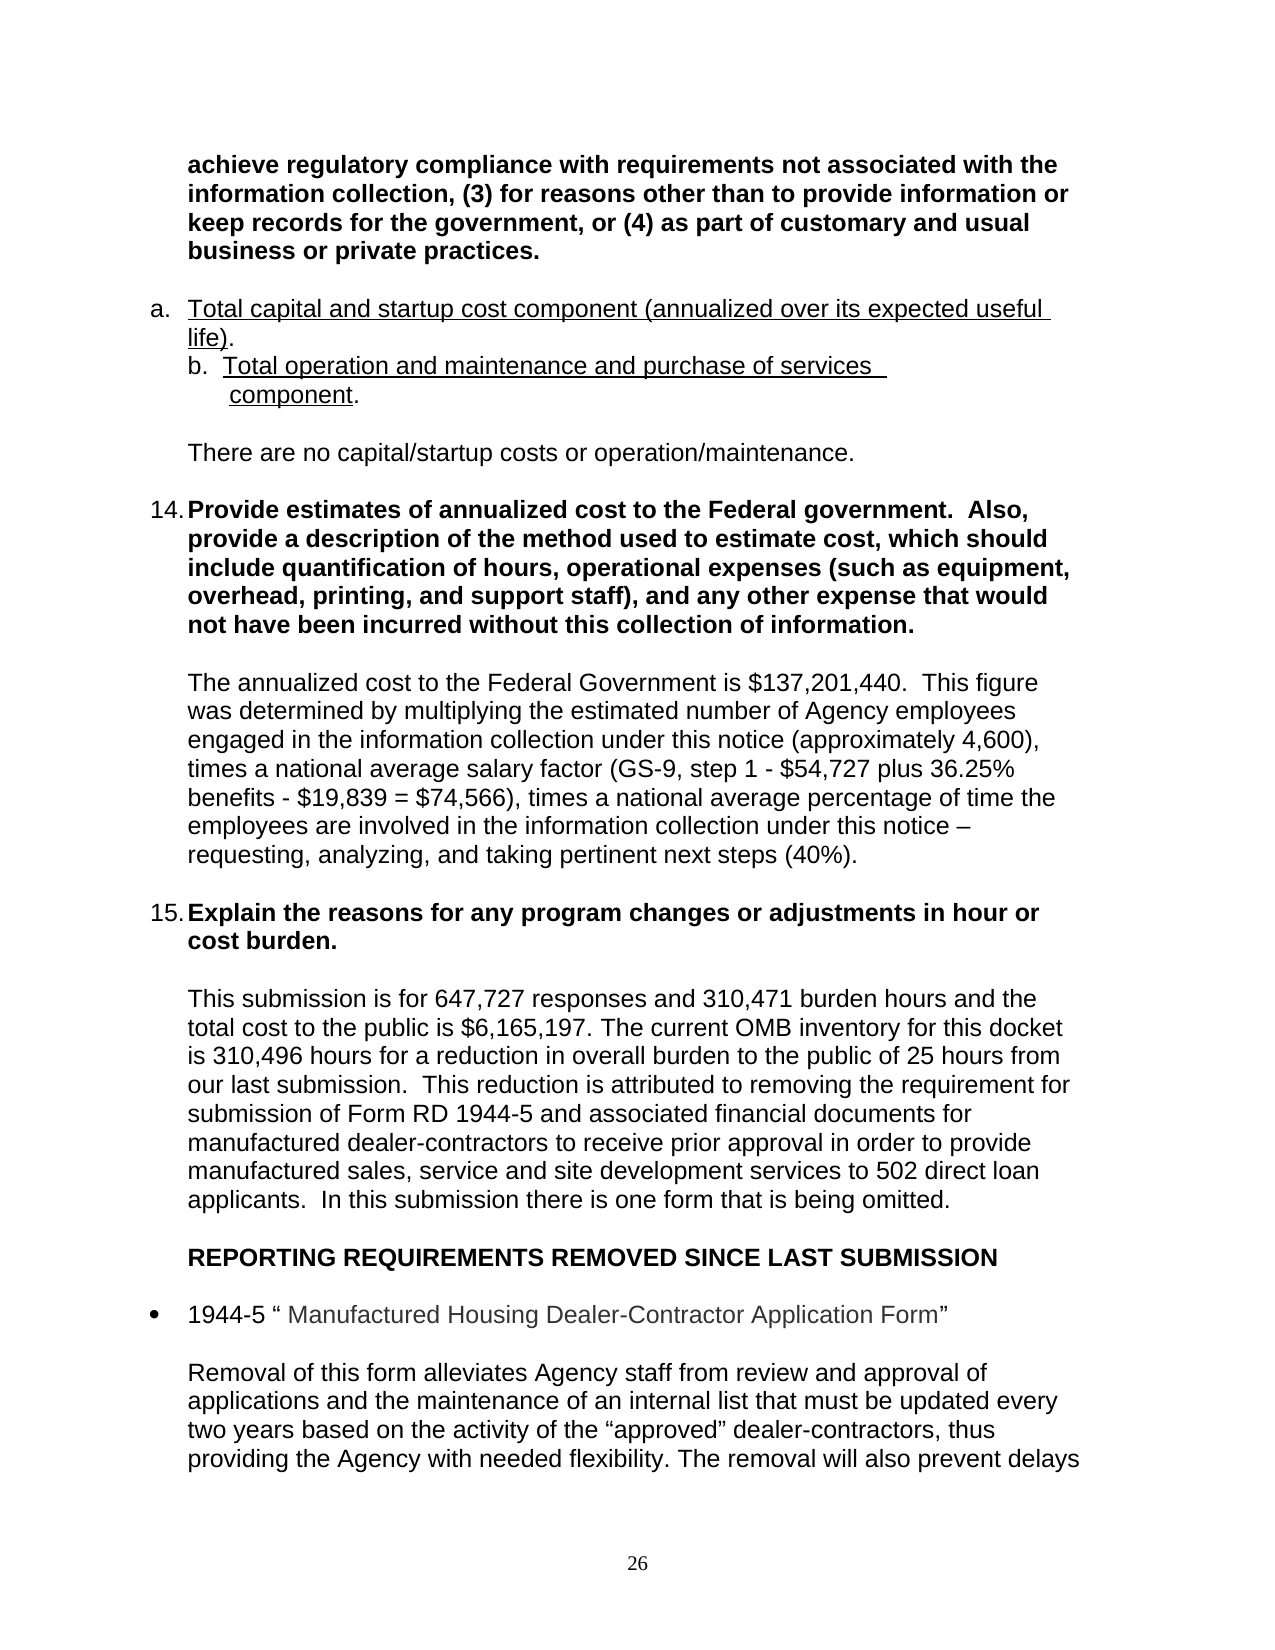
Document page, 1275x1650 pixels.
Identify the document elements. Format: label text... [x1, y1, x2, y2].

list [187, 1358, 1087, 1473]
list Total capital and startup cost component (annualized over its expected useful life). [150, 294, 1087, 351]
list Explain the reasons for any program changes or adjustments in hour or cost burden. [150, 897, 1087, 955]
text component. [187, 380, 1087, 409]
text REPORTING REQUIREMENTS REMOVED SINCE LAST SUBMISSION [187, 1242, 1087, 1271]
text The annualized cost to the Federal Government is $137,201,440. This figure was determined by multiplying the estimated number of Agency employees engaged in the information collection under this notice (approximately 4,600), times a national average salary factor (GS-9, step 1 - $54,727 plus 36.25% benefits - $19,839 = $74,566), times a national average percentage of time the employees are involved in the information collection under this notice – requesting, analyzing, and taking pertinent next steps (40%). [187, 667, 1087, 869]
text This submission is for 647,727 responses and 310,471 burden hours and the total cost to the public is $6,165,197. The current OMB inventory for this docket is 310,496 hours for a reduction in overall burden to the public of 25 hours from our last submission. This reduction is attributed to removing the requirement for submission of Form RD 1944-5 and associated financial documents for manufactured dealer-contractors to receive prior approval in order to provide manufactured sales, service and site development services to 502 direct loan applicants. In this submission there is one form that is being omitted. [187, 984, 1087, 1214]
text There are no capital/startup costs or operation/maintenance. [187, 437, 1087, 466]
list 1944-5 “ Manufactured Housing Dealer-Contractor Application Form” [150, 1300, 1087, 1329]
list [150, 150, 1087, 265]
list Provide estimates of annualized cost to the Federal government. Also, provide a description of the method used to estimate cost, which should include quantification of hours, operational expenses (such as equipment, overhead, printing, and support staff), and any other expense that would not have been incurred without this collection of information. [150, 495, 1087, 639]
text b. Total operation and maintenance and purchase of services [187, 351, 1087, 380]
